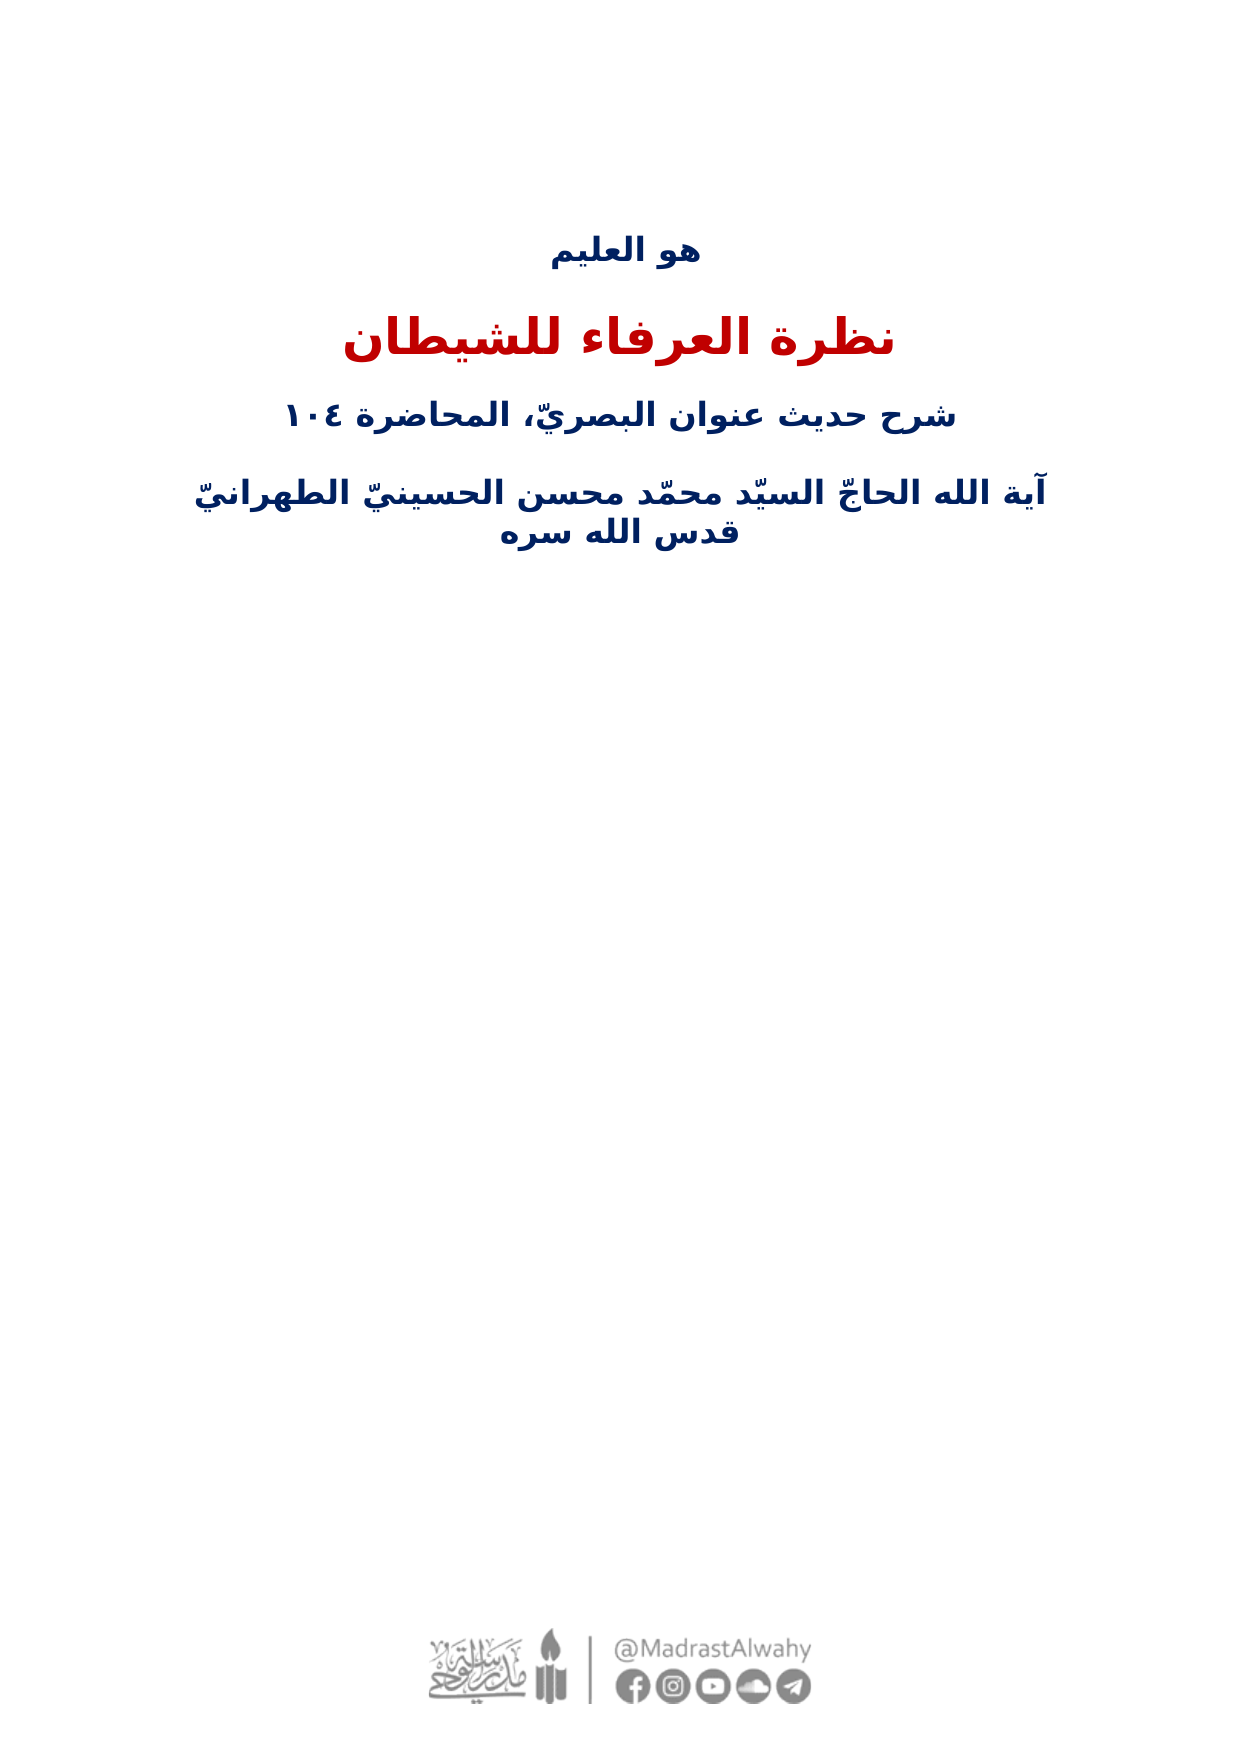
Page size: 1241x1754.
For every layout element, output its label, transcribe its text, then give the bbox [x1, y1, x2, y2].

text قدس الله سره [177, 512, 1063, 551]
title نظرة العرفاء للشيطان [177, 308, 1063, 366]
text هو العليم [177, 231, 1063, 269]
picture [428, 1628, 812, 1704]
text شرح حديث عنوان البصريّ، المحاضرة ۱۰٤ [177, 396, 1063, 434]
text آية الله الحاجّ السيّد محمّد محسن الحسينيّ الطهرانيّ [177, 473, 1063, 512]
